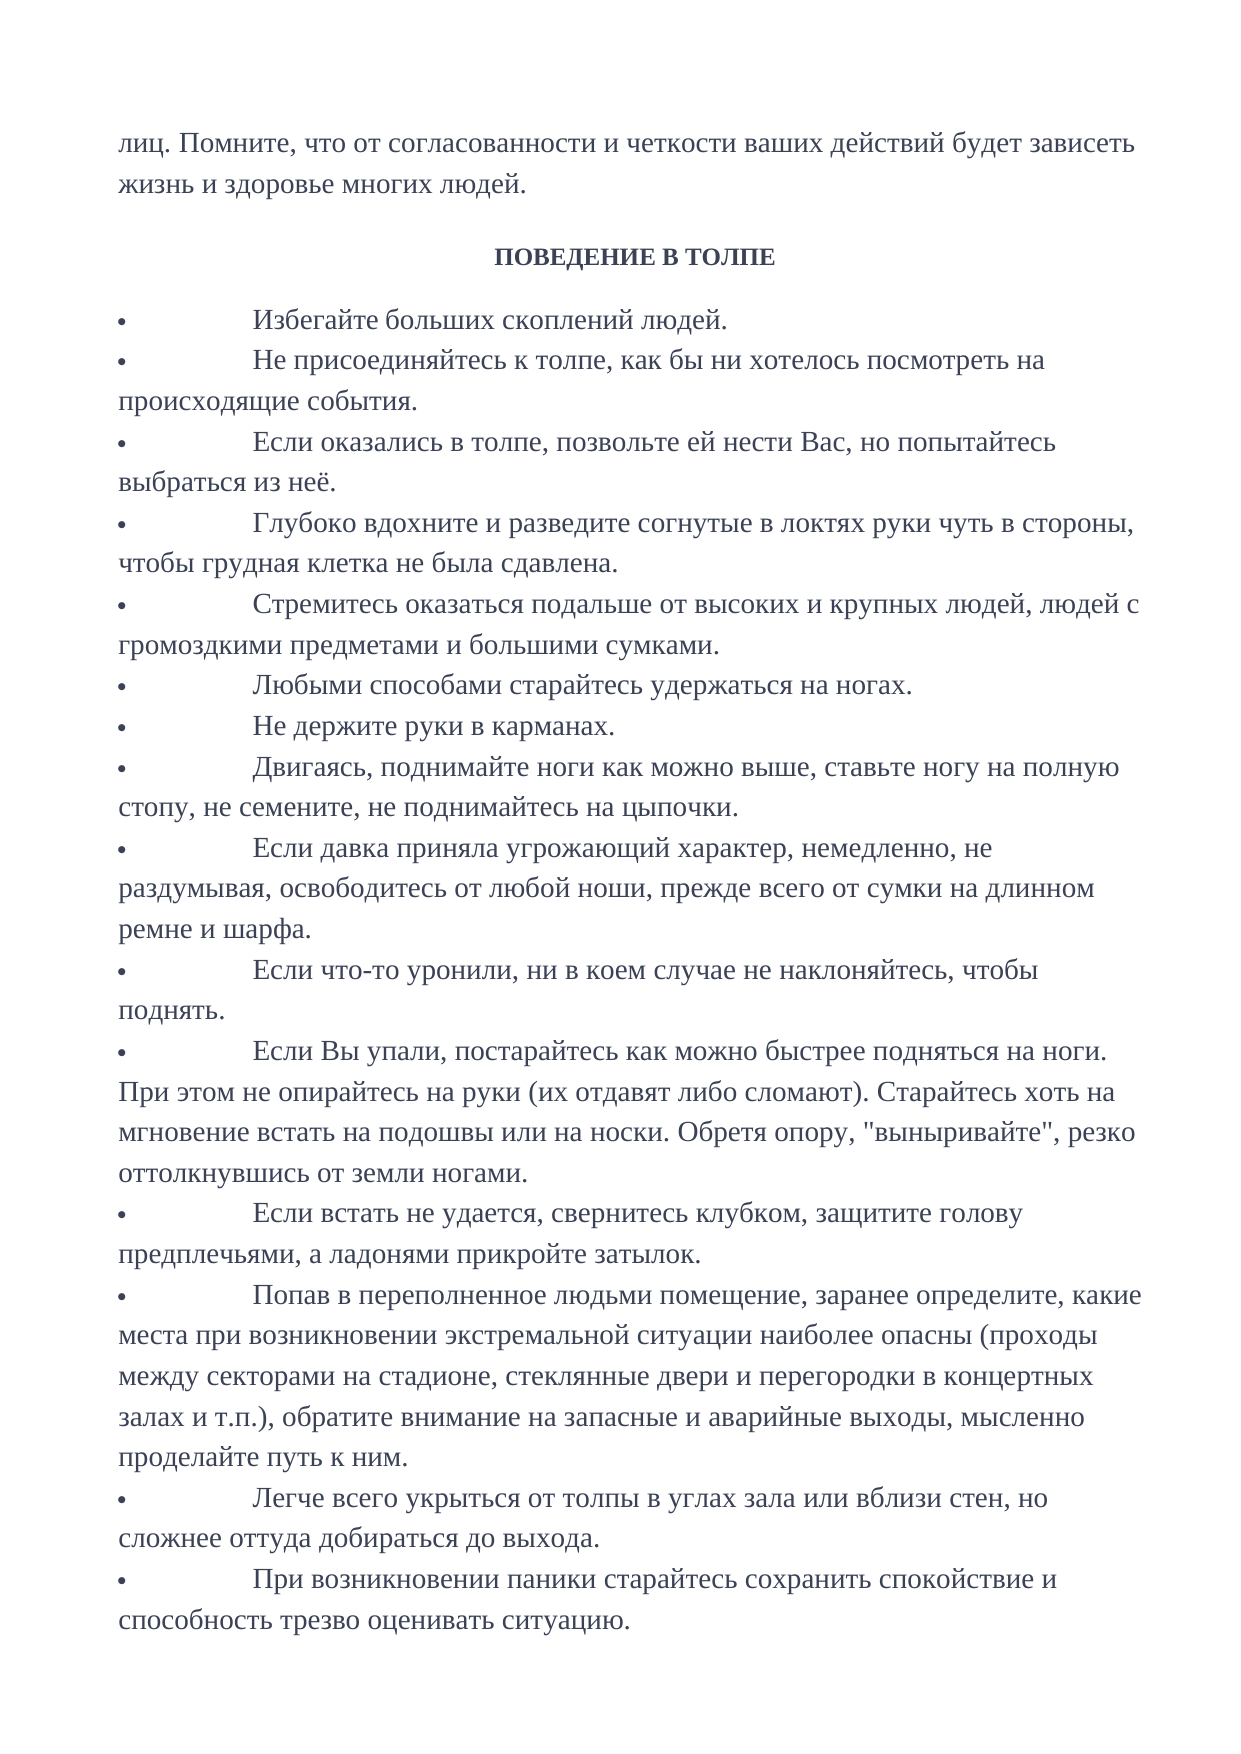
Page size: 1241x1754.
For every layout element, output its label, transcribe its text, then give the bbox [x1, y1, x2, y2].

list Не присоединяйтесь к толпе, как бы ни хотелось посмотреть на происходящие события. [118, 335, 1152, 417]
list Избегайте больших скоплений людей. [118, 295, 1152, 335]
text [118, 118, 1152, 199]
list Любыми способами старайтесь удержаться на ногах. [118, 660, 1152, 701]
list Двигаясь, поднимайте ноги как можно выше, ставьте ногу на полную стопу, не семените, не поднимайтесь на цыпочки. [118, 742, 1152, 823]
list Если давка приняла угрожающий характер, немедленно, не раздумывая, освободитесь от любой ноши, прежде всего от сумки на длинном ремне и шарфа. [118, 823, 1152, 945]
list Если что-то уронили, ни в коем случае не наклоняйтесь, чтобы поднять. [118, 945, 1152, 1026]
list Попав в переполненное людьми помещение, заранее определите, какие места при возникновении экстремальной ситуации наиболее опасны (проходы между секторами на стадионе, стеклянные двери и перегородки в концертных залах и т.п.), обратите внимание на запасные и аварийные выходы, мысленно проделайте путь к ним. [118, 1270, 1152, 1473]
list При возникновении паники старайтесь сохранить спокойствие и способность трезво оценивать ситуацию. [118, 1554, 1152, 1635]
list Не держите руки в карманах. [118, 701, 1152, 742]
list Легче всего укрыться от толпы в углах зала или вблизи стен, но сложнее оттуда добираться до выхода. [118, 1473, 1152, 1554]
list Если оказались в толпе, позвольте ей нести Вас, но попытайтесь выбраться из неё. [118, 417, 1152, 498]
list Стремитесь оказаться подальше от высоких и крупных людей, людей с громоздкими предметами и большими сумками. [118, 579, 1152, 660]
list Если Вы упали, постарайтесь как можно быстрее подняться на ноги. При этом не опирайтесь на руки (их отдавят либо сломают). Старайтесь хоть на мгновение встать на подошвы или на носки. Обретя опору, "выныривайте", резко оттолкнувшись от земли ногами. [118, 1026, 1152, 1188]
text ПОВЕДЕНИЕ В ТОЛПЕ [118, 231, 1152, 271]
list Глубоко вдохните и разведите согнутые в локтях руки чуть в стороны, чтобы грудная клетка не была сдавлена. [118, 498, 1152, 579]
list Если встать не удается, свернитесь клубком, защитите голову предплечьями, а ладонями прикройте затылок. [118, 1188, 1152, 1270]
